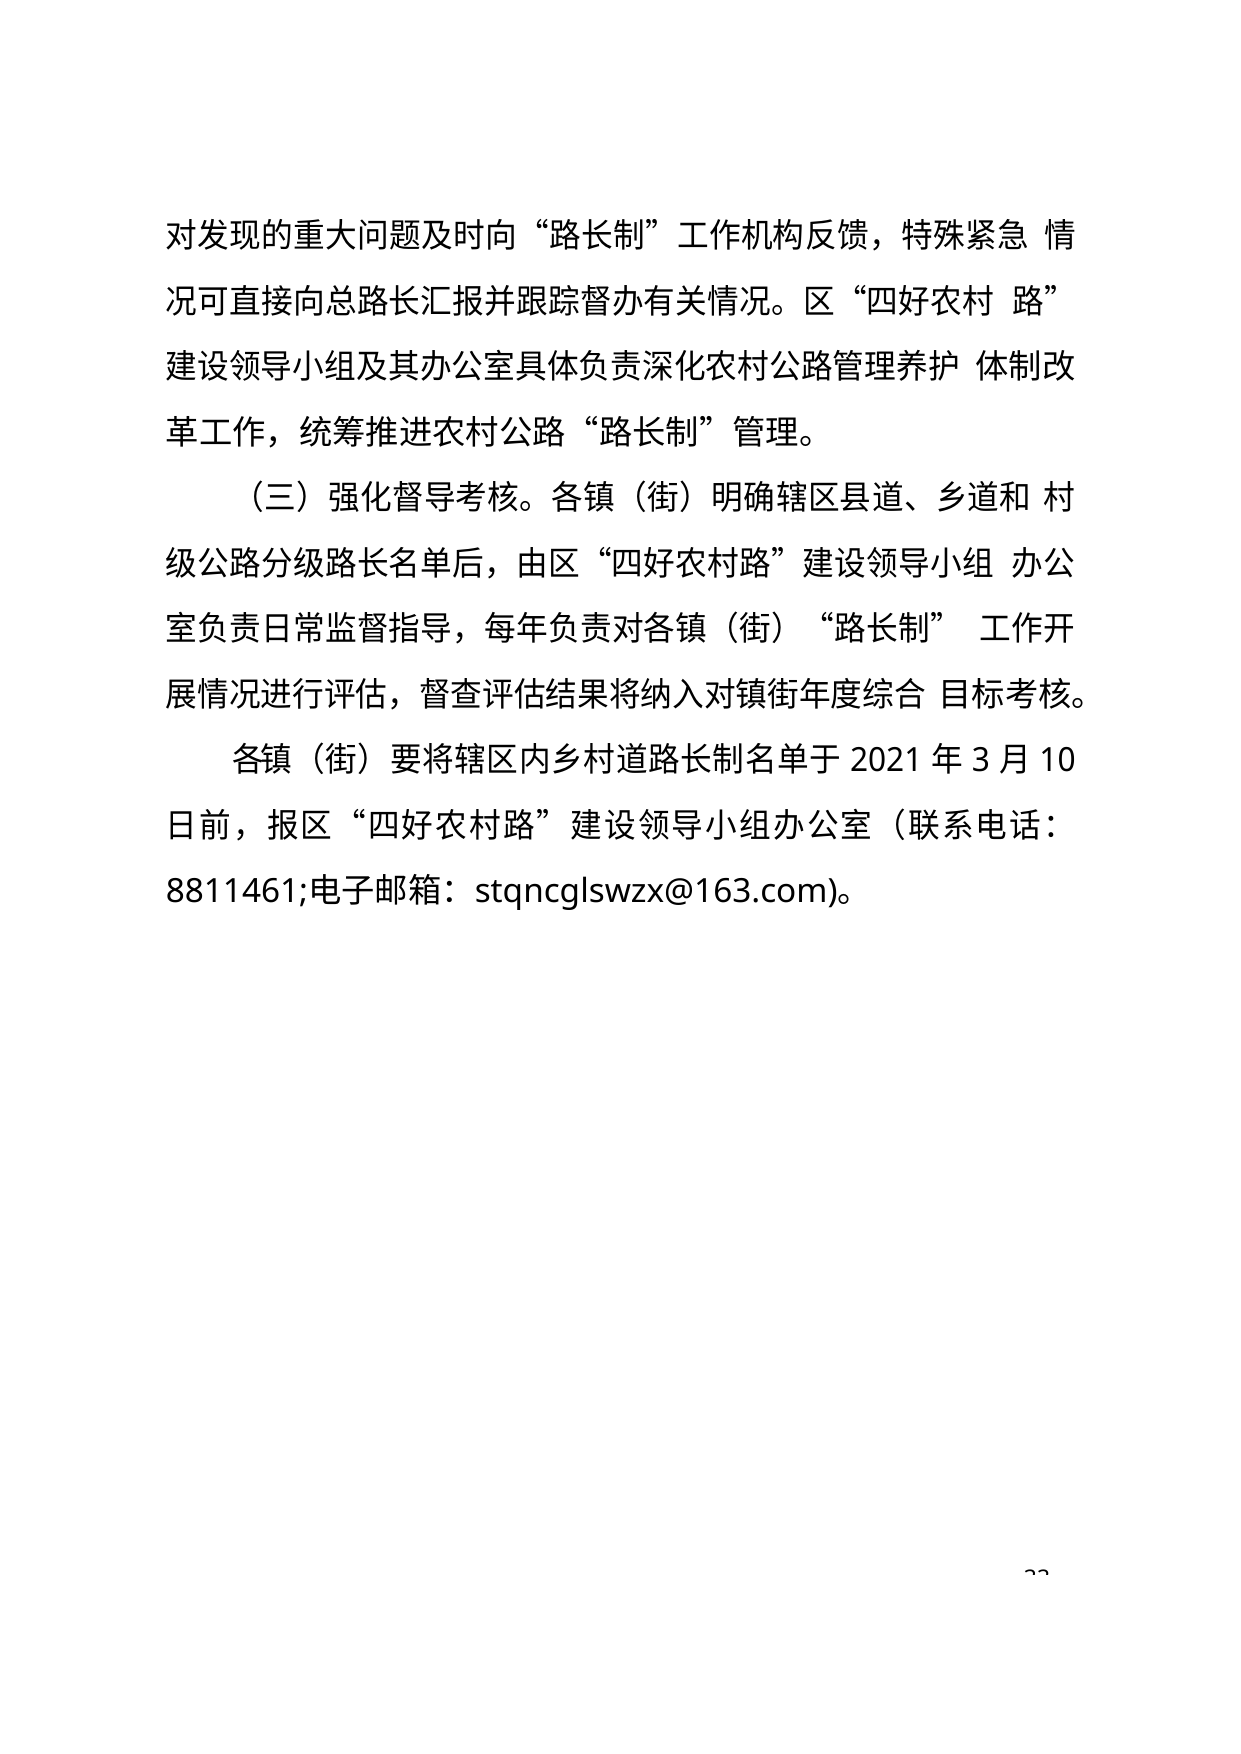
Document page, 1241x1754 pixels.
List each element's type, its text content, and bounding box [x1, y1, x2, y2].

text （三）强化督导考核。各镇（街）明确辖区县道、乡道和 村级公路分级路长名单后，由区“四好农村路”建设领导小组 办公室负责日常监督指导，每年负责对各镇（街）“路长制” 工作开展情况进行评估，督查评估结果将纳入对镇街年度综合 目标考核。 [166, 471, 1075, 716]
text 各镇（街）要将辖区内乡村道路长制名单于 2021 年 3 月 10 日前，报区“四好农村路”建设领导小组办公室（联系电话： 8811461;电子邮箱：stqncglswzx@163.com)。 [166, 733, 1076, 912]
text 对发现的重大问题及时向“路长制”工作机构反馈，特殊紧急 情况可直接向总路长汇报并跟踪督办有关情况。区“四好农村 路”建设领导小组及其办公室具体负责深化农村公路管理养护 体制改革工作，统筹推进农村公路“路长制”管理。 [166, 209, 1076, 454]
